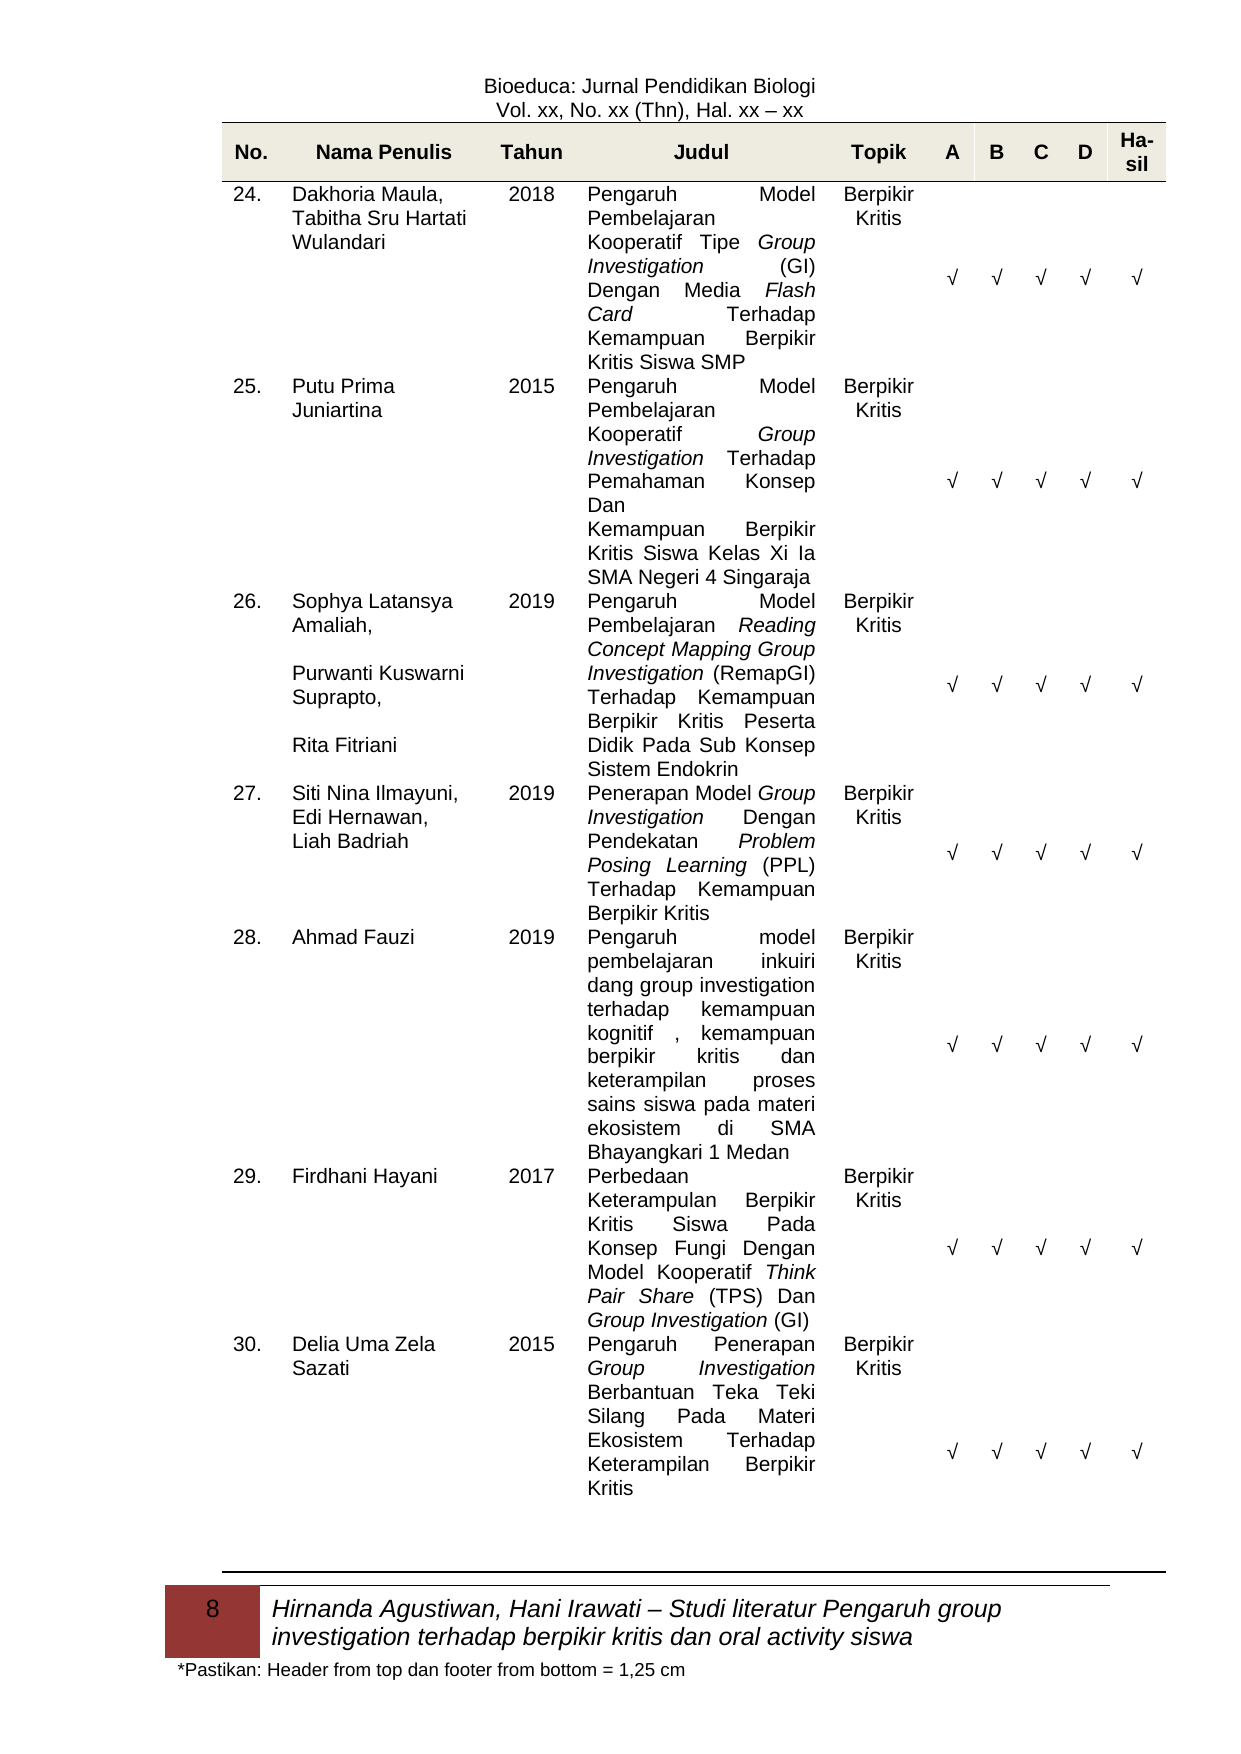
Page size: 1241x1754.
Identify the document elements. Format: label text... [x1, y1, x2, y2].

table_cell √ [930, 182, 974, 373]
table_cell Berpikir Kritis [827, 374, 930, 589]
table_cell √ [1108, 925, 1166, 1164]
table_cell C [1019, 123, 1063, 181]
table_cell √ [1063, 182, 1107, 373]
table_cell Berpikir Kritis [827, 781, 930, 924]
table_cell Putu Prima Juniartina [281, 374, 487, 589]
table_cell Berpikir Kritis [827, 182, 930, 373]
table_cell √ [1019, 589, 1063, 781]
table_cell √ [1108, 1332, 1166, 1571]
table_cell [222, 589, 281, 781]
table_cell √ [1019, 1332, 1063, 1571]
table_cell [222, 781, 281, 924]
table_cell √ [975, 781, 1019, 924]
table_cell Perbedaan Keterampulan Berpikir Kritis Siswa Pada Konsep Fungi Dengan Model Kooperatif Think Pair Share (TPS) Dan Group Investigation (GI) [576, 1164, 827, 1332]
table_cell Tahun [487, 123, 576, 181]
table_cell √ [975, 182, 1019, 373]
table_cell √ [1019, 374, 1063, 589]
table_cell 2019 [487, 781, 576, 924]
table_cell √ [975, 1164, 1019, 1332]
table_cell √ [1019, 925, 1063, 1164]
table_cell √ [975, 374, 1019, 589]
table_cell [222, 1164, 281, 1332]
table_cell √ [930, 1164, 974, 1332]
table_cell √ [1063, 1332, 1107, 1571]
table_cell [222, 1332, 281, 1571]
table_cell √ [1108, 781, 1166, 924]
table_cell Siti Nina Ilmayuni, Edi Hernawan, Liah Badriah [281, 781, 487, 924]
table_cell Judul [576, 123, 827, 181]
table_cell √ [1019, 182, 1063, 373]
table_cell Pengaruh Model Pembelajaran Kooperatif Group Investigation Terhadap Pemahaman Konsep Dan Kemampuan Berpikir Kritis Siswa Kelas Xi Ia SMA Negeri 4 Singaraja [576, 374, 827, 589]
table_cell 2015 [487, 1332, 576, 1571]
table_cell √ [1063, 781, 1107, 924]
table_cell √ [1063, 925, 1107, 1164]
table_cell √ [975, 589, 1019, 781]
table_cell √ [1063, 374, 1107, 589]
table_cell Dakhoria Maula, Tabitha Sru Hartati Wulandari [281, 182, 487, 373]
table_cell Delia Uma Zela Sazati [281, 1332, 487, 1571]
table_cell Topik [827, 123, 930, 181]
table_cell √ [1019, 781, 1063, 924]
table_cell √ [1063, 1164, 1107, 1332]
table_cell Pengaruh Model Pembelajaran Reading Concept Mapping Group Investigation (RemapGI) Terhadap Kemampuan Berpikir Kritis Peserta Didik Pada Sub Konsep Sistem Endokrin [576, 589, 827, 781]
table_cell Pengaruh model pembelajaran inkuiri dang group investigation terhadap kemampuan kognitif , kemampuan berpikir kritis dan keterampilan proses sains siswa pada materi ekosistem di SMA Bhayangkari 1 Medan [576, 925, 827, 1164]
table_cell D [1063, 123, 1107, 181]
table_cell √ [1108, 182, 1166, 373]
table_cell √ [1108, 589, 1166, 781]
table_cell √ [930, 925, 974, 1164]
table_cell √ [930, 781, 974, 924]
table_cell √ [930, 1332, 974, 1571]
table_cell 2017 [487, 1164, 576, 1332]
table_cell [222, 374, 281, 589]
table_cell No. [222, 123, 281, 181]
table_cell Pengaruh Penerapan Group Investigation Berbantuan Teka Teki Silang Pada Materi Ekosistem Terhadap Keterampilan Berpikir Kritis [576, 1332, 827, 1571]
table_cell [222, 182, 281, 373]
table_cell √ [1108, 374, 1166, 589]
table_cell √ [975, 1332, 1019, 1571]
table_cell Pengaruh Model Pembelajaran Kooperatif Tipe Group Investigation (GI) Dengan Media Flash Card Terhadap Kemampuan Berpikir Kritis Siswa SMP [576, 182, 827, 373]
table_cell Berpikir Kritis [827, 1332, 930, 1571]
table_cell √ [930, 589, 974, 781]
table_cell Ahmad Fauzi [281, 925, 487, 1164]
table_cell B [975, 123, 1019, 181]
table_cell √ [1063, 589, 1107, 781]
table_cell √ [930, 374, 974, 589]
table_cell Berpikir Kritis [827, 589, 930, 781]
table_cell Berpikir Kritis [827, 1164, 930, 1332]
table_cell Berpikir Kritis [827, 925, 930, 1164]
table_cell 2019 [487, 589, 576, 781]
table_cell 2018 [487, 182, 576, 373]
table_cell Ha-sil [1108, 123, 1166, 181]
table_cell √ [975, 925, 1019, 1164]
table_cell √ [1108, 1164, 1166, 1332]
table_cell 2015 [487, 374, 576, 589]
table_cell 2019 [487, 925, 576, 1164]
table_cell A [930, 123, 974, 181]
table_cell Firdhani Hayani [281, 1164, 487, 1332]
table_cell Nama Penulis [281, 123, 487, 181]
table_cell Penerapan Model Group Investigation Dengan Pendekatan Problem Posing Learning (PPL) Terhadap Kemampuan Berpikir Kritis [576, 781, 827, 924]
table_cell √ [1019, 1164, 1063, 1332]
table_cell [222, 925, 281, 1164]
table_cell Sophya Latansya Amaliah, Purwanti Kuswarni Suprapto, Rita Fitriani [281, 589, 487, 781]
